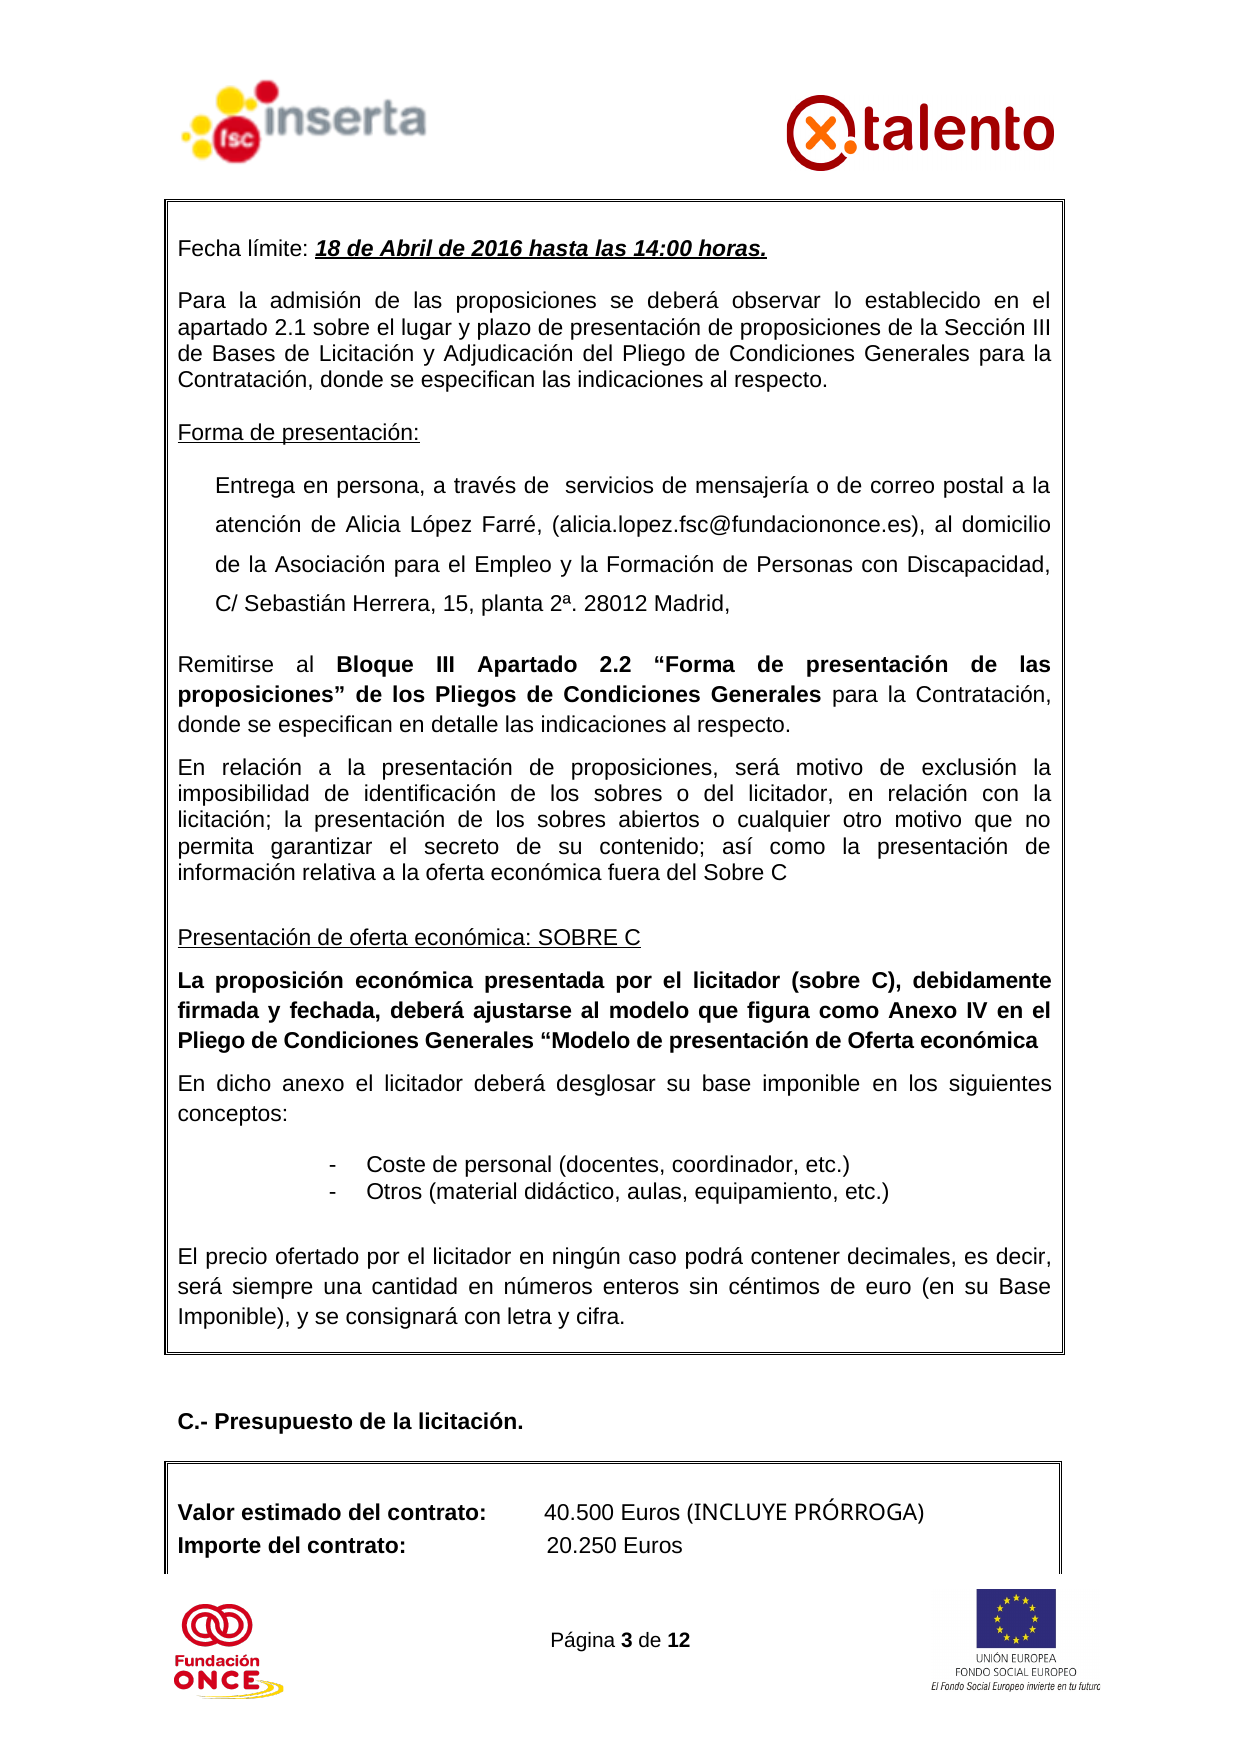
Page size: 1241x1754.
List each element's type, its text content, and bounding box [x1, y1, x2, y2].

picture [173, 1604, 284, 1699]
text C.- Presupuesto de la licitación. [177, 1408, 1063, 1434]
picture [931, 1589, 1100, 1692]
picture [786, 95, 1054, 171]
picture [177, 73, 431, 171]
